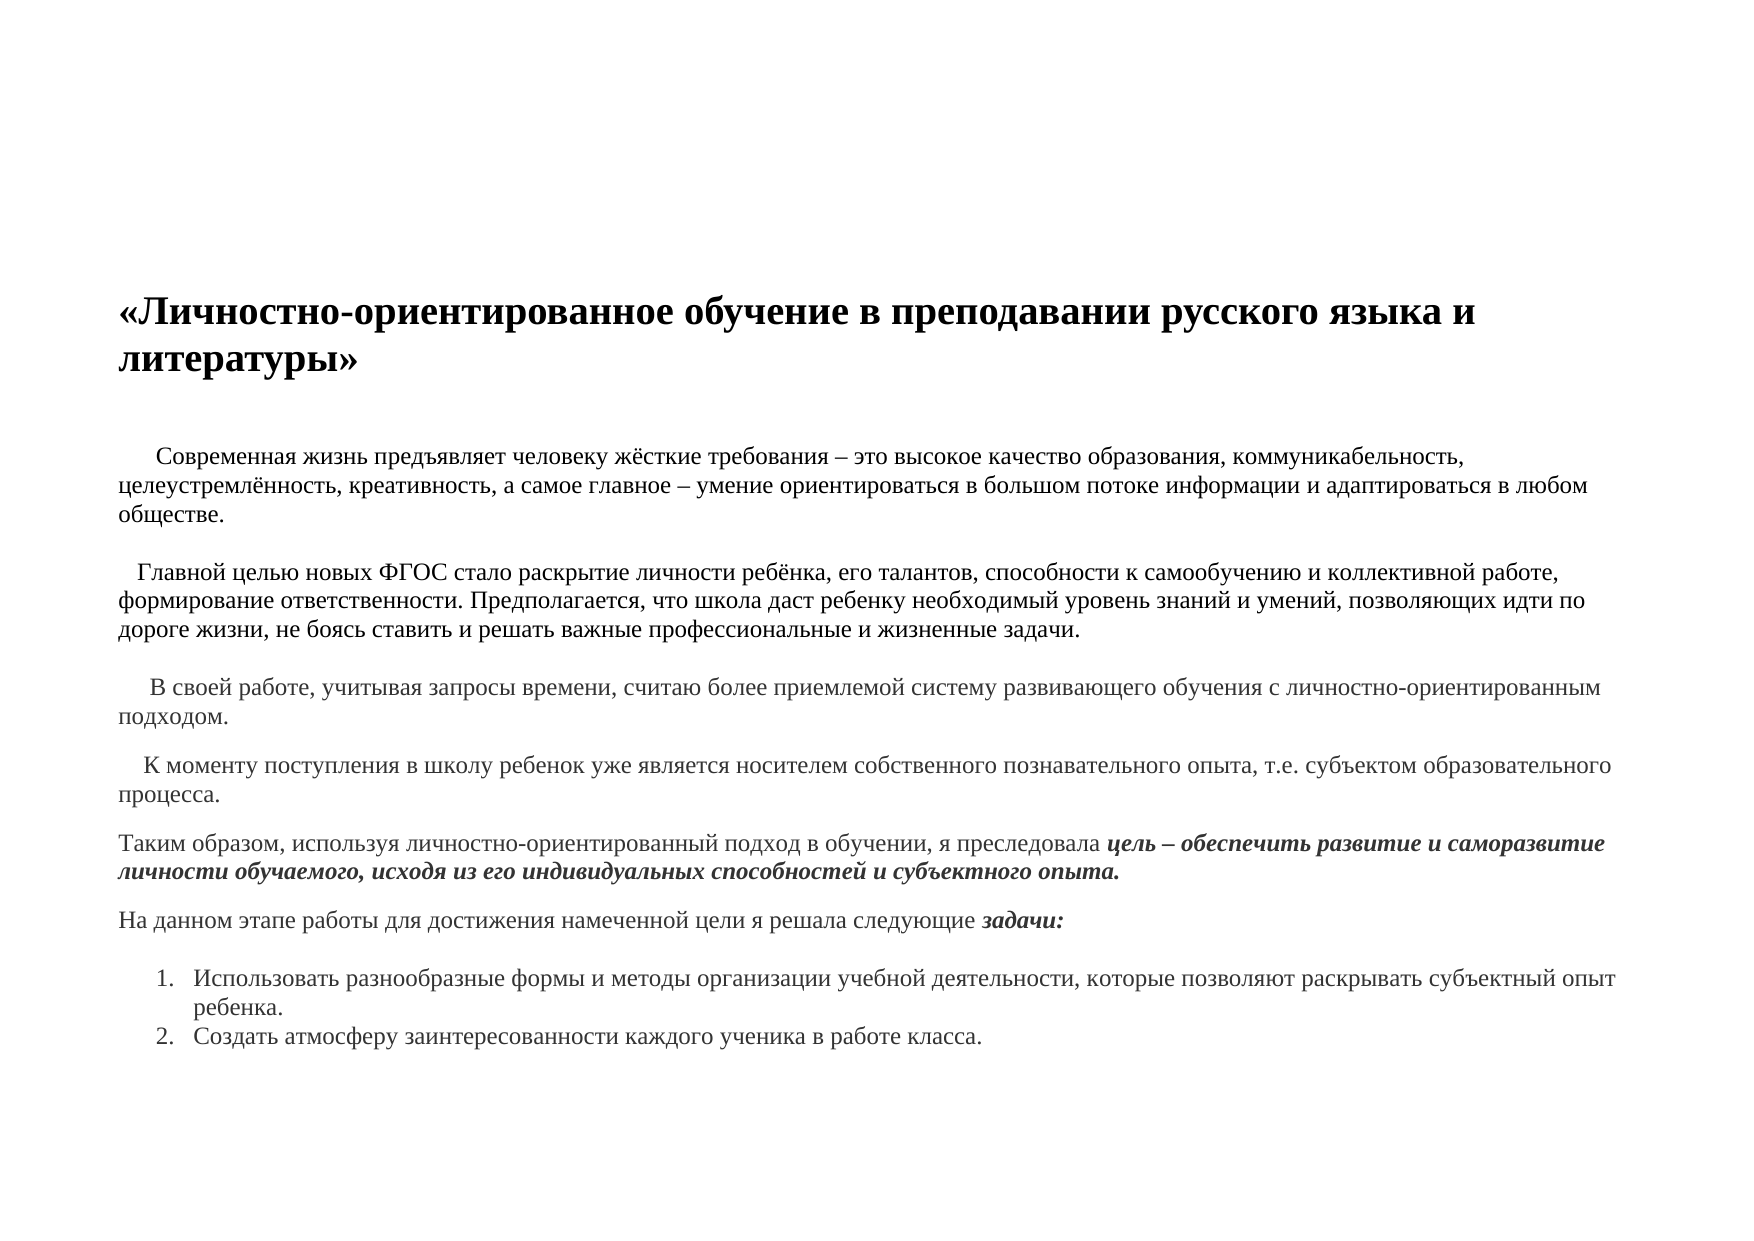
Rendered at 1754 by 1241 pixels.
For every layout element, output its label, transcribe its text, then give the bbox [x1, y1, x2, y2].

text На данном этапе работы для достижения намеченной цели я решала следующие задачи: [118, 906, 1636, 934]
list Использовать разнообразные формы и методы организации учебной деятельности, которые позволяют раскрывать субъектный опыт ребенка. [156, 963, 1636, 1021]
text «Личностно-ориентированное обучение в преподавании русского языка и литературы» [118, 286, 1636, 380]
list Создать атмосферу заинтересованности каждого ученика в работе класса. [156, 1021, 1636, 1050]
text К моменту поступления в школу ребенок уже является носителем собственного познавательного опыта, т.е. субъектом образовательного процесса. [118, 750, 1636, 807]
text Таким образом, используя личностно-ориентированный подход в обучении, я преследовала цель – обеспечить развитие и саморазвитие личности обучаемого, исходя из его индивидуальных способностей и субъектного опыта. [118, 828, 1636, 885]
text В своей работе, учитывая запросы времени, считаю более приемлемой систему развивающего обучения с личностно-ориентированным подходом. [118, 672, 1636, 729]
text Современная жизнь предъявляет человеку жёсткие требования – это высокое качество образования, коммуникабельность, целеустремлённость, креативность, а самое главное – умение ориентироваться в большом потоке информации и адаптироваться в любом обществе. [118, 441, 1636, 527]
text Главной целью новых ФГОС стало раскрытие личности ребёнка, его талантов, способности к самообучению и коллективной работе, формирование ответственности. Предполагается, что школа даст ребенку необходимый уровень знаний и умений, позволяющих идти по дороге жизни, не боясь ставить и решать важные профессиональные и жизненные задачи. [118, 557, 1636, 643]
